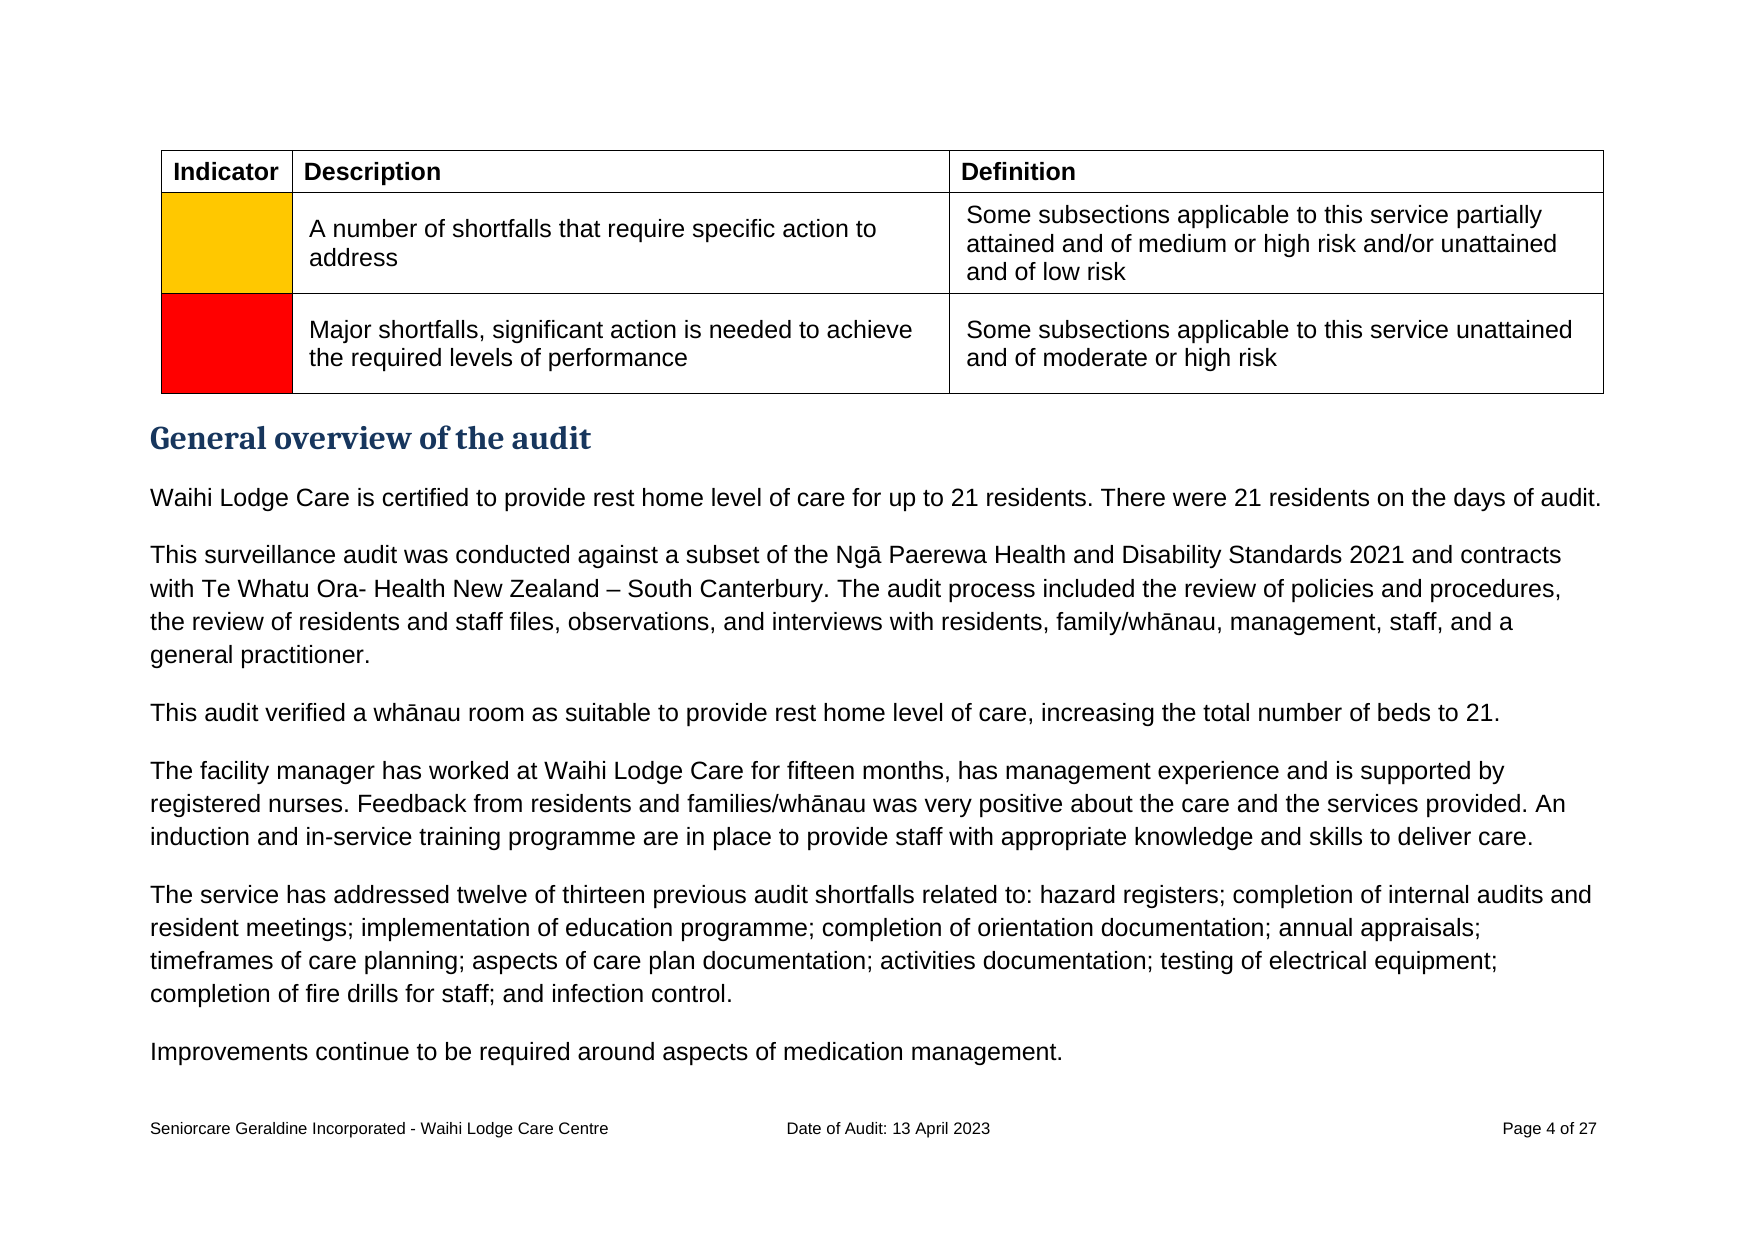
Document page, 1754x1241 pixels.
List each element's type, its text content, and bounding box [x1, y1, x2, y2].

text Waihi Lodge Care is certified to provide rest home level of care for up to 21 residents. There were 21 residents on the days of audit. [150, 482, 1604, 511]
text The service has addressed twelve of thirteen previous audit shortfalls related to: hazard registers; completion of internal audits and resident meetings; implementation of education programme; completion of orientation documentation; annual appraisals; timeframes of care planning; aspects of care plan documentation; activities documentation; testing of electrical equipment; completion of fire drills for staff; and infection control. [150, 880, 1604, 1007]
text Improvements continue to be required around aspects of medication management. [150, 1037, 1604, 1066]
text This audit verified a whānau room as suitable to provide rest home level of care, increasing the total number of beds to 21. [150, 698, 1604, 726]
table_cell Major shortfalls, significant action is needed to achieve the required levels of performance [293, 294, 949, 393]
table_header Description [293, 151, 949, 192]
table_cell [162, 193, 292, 293]
table_cell Some subsections applicable to this service partially attained and of medium or high risk and/or unattained and of low risk [950, 193, 1603, 293]
subtitle General overview of the audit [150, 419, 1604, 457]
table_header Indicator [162, 151, 292, 192]
table_cell A number of shortfalls that require specific action to address [293, 193, 949, 293]
table_header Definition [950, 151, 1603, 192]
table_cell [162, 294, 292, 393]
table_cell Some subsections applicable to this service unattained and of moderate or high risk [950, 294, 1603, 393]
text The facility manager has worked at Waihi Lodge Care for fifteen months, has management experience and is supported by registered nurses. Feedback from residents and families/whānau was very positive about the care and the services provided. An induction and in-service training programme are in place to provide staff with appropriate knowledge and skills to deliver care. [150, 756, 1604, 850]
text This surveillance audit was conducted against a subset of the Ngā Paerewa Health and Disability Standards 2021 and contracts with Te Whatu Ora- Health New Zealand – South Canterbury. The audit process included the review of policies and procedures, the review of residents and staff files, observations, and interviews with residents, family/whānau, management, staff, and a general practitioner. [150, 541, 1604, 668]
